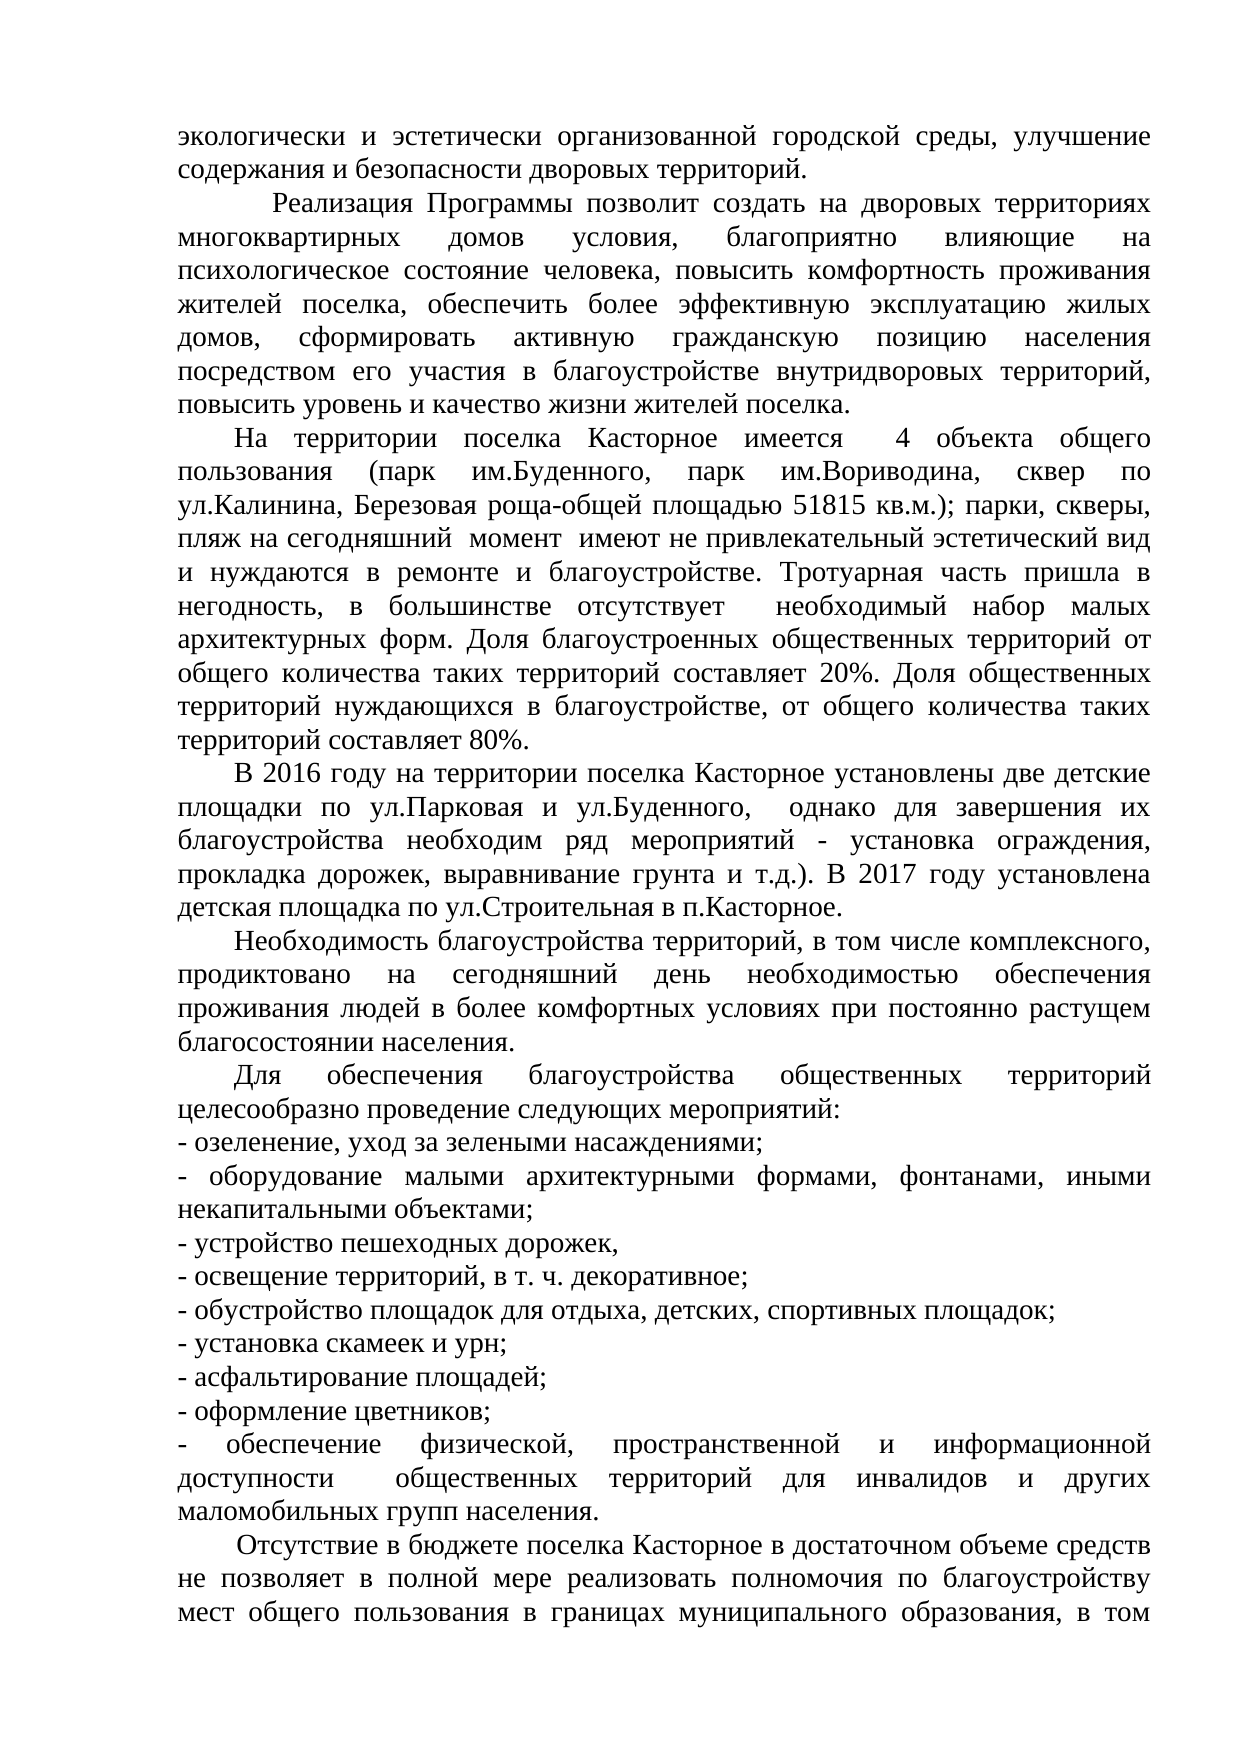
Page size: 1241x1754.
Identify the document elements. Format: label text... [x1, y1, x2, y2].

text - обустройство площадок для отдыха, детских, спортивных площадок; [177, 1292, 1152, 1326]
text - освещение территорий, в т. ч. декоративное; [177, 1258, 1152, 1292]
text Для обеспечения благоустройства общественных территорий целесообразно проведение следующих мероприятий: [177, 1057, 1152, 1124]
text - устройство пешеходных дорожек, [177, 1225, 1152, 1258]
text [177, 118, 1152, 185]
text - озеленение, уход за зелеными насаждениями; [177, 1124, 1152, 1158]
text - асфальтирование площадей; [177, 1359, 1152, 1393]
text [177, 1527, 1152, 1627]
text - оформление цветников; [177, 1393, 1152, 1426]
text На территории поселка Касторное имеется 4 объекта общего пользования (парк им.Буденного, парк им.Вориводина, сквер по ул.Калинина, Березовая роща-общей площадью 51815 кв.м.); парки, скверы, пляж на сегодняшний момент имеют не привлекательный эстетический вид и нуждаются в ремонте и благоустройстве. Тротуарная часть пришла в негодность, в большинстве отсутствует необходимый набор малых архитектурных форм. Доля благоустроенных общественных территорий от общего количества таких территорий составляет 20%. Доля общественных территорий нуждающихся в благоустройстве, от общего количества таких территорий составляет 80%. [177, 420, 1152, 755]
text - установка скамеек и урн; [177, 1326, 1152, 1359]
text Реализация Программы позволит создать на дворовых территориях многоквартирных домов условия, благоприятно влияющие на психологическое состояние человека, повысить комфортность проживания жителей поселка, обеспечить более эффективную эксплуатацию жилых домов, сформировать активную гражданскую позицию населения посредством его участия в благоустройстве внутридворовых территорий, повысить уровень и качество жизни жителей поселка. [177, 185, 1152, 420]
text - обеспечение физической, пространственной и информационной доступности общественных территорий для инвалидов и других маломобильных групп населения. [177, 1426, 1152, 1527]
text В 2016 году на территории поселка Касторное установлены две детские площадки по ул.Парковая и ул.Буденного, однако для завершения их благоустройства необходим ряд мероприятий - установка ограждения, прокладка дорожек, выравнивание грунта и т.д.). В 2017 году установлена детская площадка по ул.Строительная в п.Касторное. [177, 755, 1152, 923]
text - оборудование малыми архитектурными формами, фонтанами, иными некапитальными объектами; [177, 1158, 1152, 1225]
text Необходимость благоустройства территорий, в том числе комплексного, продиктовано на сегодняшний день необходимостью обеспечения проживания людей в более комфортных условиях при постоянно растущем благосостоянии населения. [177, 923, 1152, 1057]
